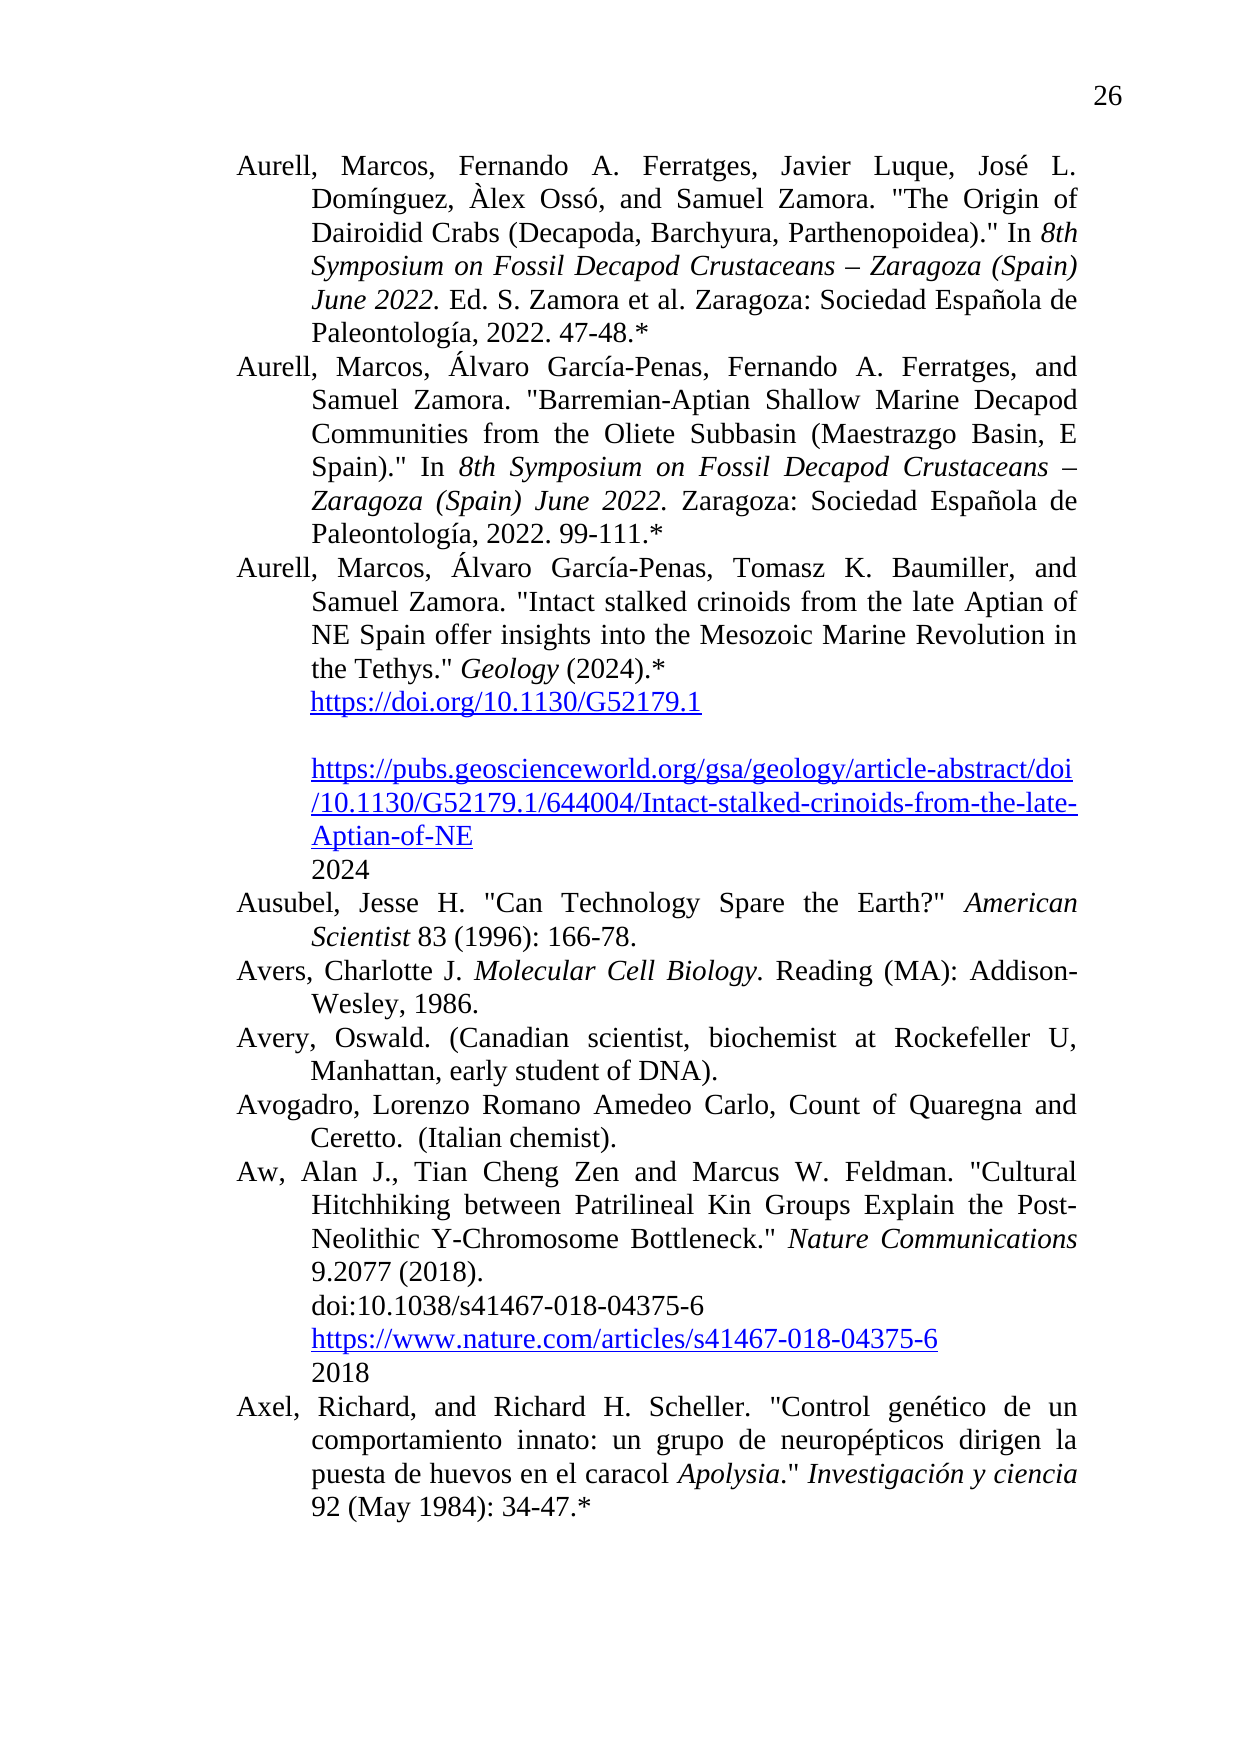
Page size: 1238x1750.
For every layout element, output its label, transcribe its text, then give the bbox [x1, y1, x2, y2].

text Aw, Alan J., Tian Cheng Zen and Marcus W. Feldman. "Cultural Hitchhiking between Patrilineal Kin Groups Explain the Post-Neolithic Y-Chromosome Bottleneck." Nature Communications 9.2077 (2018). [236, 1154, 1078, 1288]
text Avery, Oswald. (Canadian scientist, biochemist at Rockefeller U, Manhattan, early student of DNA). [236, 1020, 1078, 1087]
text Avogadro, Lorenzo Romano Amedeo Carlo, Count of Quaregna and Ceretto. (Italian chemist). [236, 1087, 1078, 1154]
text Avers, Charlotte J. Molecular Cell Biology. Reading (MA): Addison-Wesley, 1986. [236, 953, 1078, 1020]
text https://www.nature.com/articles/s41467-018-04375-6 [236, 1322, 1078, 1355]
text Ausubel, Jesse H. "Can Technology Spare the Earth?" American Scientist 83 (1996): 166-78. [236, 886, 1078, 953]
text Aurell, Marcos, Álvaro García-Penas, Tomasz K. Baumiller, and Samuel Zamora. "Intact stalked crinoids from the late Aptian of NE Spain offer insights into the Mesozoic Marine Revolution in the Tethys." Geology (2024).* [236, 550, 1078, 684]
text https://doi.org/10.1130/G52179.1 [236, 684, 1078, 718]
text Aurell, Marcos, Álvaro García-Penas, Fernando A. Ferratges, and Samuel Zamora. "Barremian-Aptian Shallow Marine Decapod Communities from the Oliete Subbasin (Maestrazgo Basin, E Spain)." In 8th Symposium on Fossil Decapod Crustaceans – Zaragoza (Spain) June 2022. Zaragoza: Sociedad Española de Paleontología, 2022. 99-111.* [236, 349, 1078, 550]
text 2018 [236, 1355, 1078, 1389]
text Aurell, Marcos, Fernando A. Ferratges, Javier Luque, José L. Domínguez, Àlex Ossó, and Samuel Zamora. "The Origin of Dairoidid Crabs (Decapoda, Barchyura, Parthenopoidea)." In 8th Symposium on Fossil Decapod Crustaceans – Zaragoza (Spain) June 2022. Ed. S. Zamora et al. Zaragoza: Sociedad Española de Paleontología, 2022. 47-48.* [236, 148, 1078, 349]
text 2024 [236, 852, 1078, 886]
text Axel, Richard, and Richard H. Scheller. "Control genético de un comportamiento innato: un grupo de neuropépticos dirigen la puesta de huevos en el caracol Apolysia." Investigación y ciencia 92 (May 1984): 34-47.* [236, 1389, 1078, 1523]
text doi:10.1038/s41467-018-04375-6 [236, 1288, 1078, 1322]
text https://pubs.geoscienceworld.org/gsa/geology/article-abstract/doi/10.1130/G52179.1/644004/Intact-stalked-crinoids-from-the-late-Aptian-of-NE [236, 718, 1078, 852]
